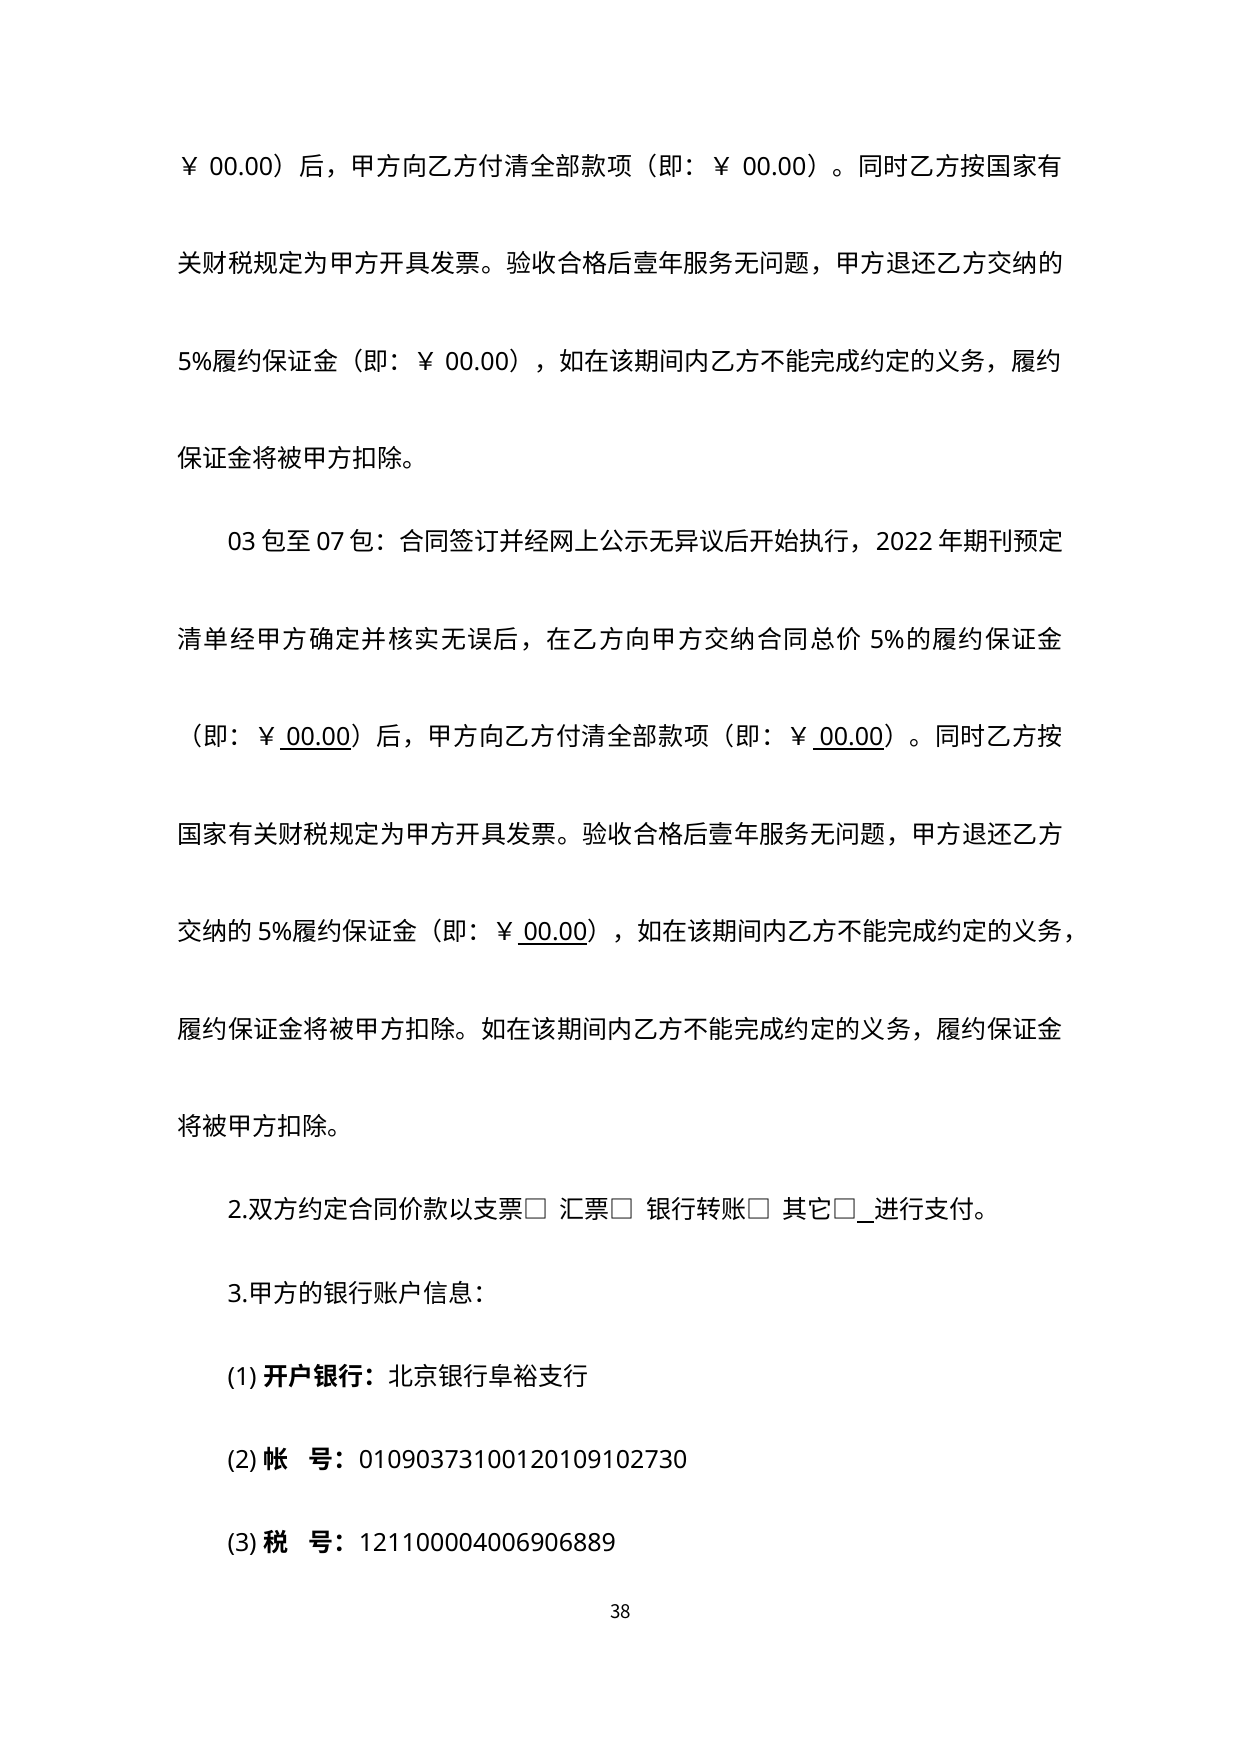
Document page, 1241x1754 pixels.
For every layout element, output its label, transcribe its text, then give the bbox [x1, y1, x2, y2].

text 3.甲方的银行账户信息： [177, 1259, 1063, 1324]
text (1) 开户银行：北京银行阜裕支行 [177, 1342, 1063, 1407]
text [177, 132, 1063, 489]
text (3) 税 号：121100004006906889 [177, 1508, 1063, 1573]
text 2.双方约定合同价款以支票□ 汇票□ 银行转账□ 其它□ 进行支付。 [177, 1176, 1063, 1241]
text 03包至07包：合同签订并经网上公示无异议后开始执行，2022年期刊预定清单经甲方确定并核实无误后，在乙方向甲方交纳合同总价5%的履约保证金（即：￥ 00.00）后，甲方向乙方付清全部款项（即：￥ 00.00）。同时乙方按国家有关财税规定为甲方开具发票。验收合格后壹年服务无问题，甲方退还乙方交纳的5%履约保证金（即：￥ 00.00），如在该期间内乙方不能完成约定的义务，履约保证金将被甲方扣除。如在该期间内乙方不能完成约定的义务，履约保证金将被甲方扣除。 [177, 507, 1063, 1157]
text (2) 帐 号：01090373100120109102730 [177, 1425, 1063, 1490]
